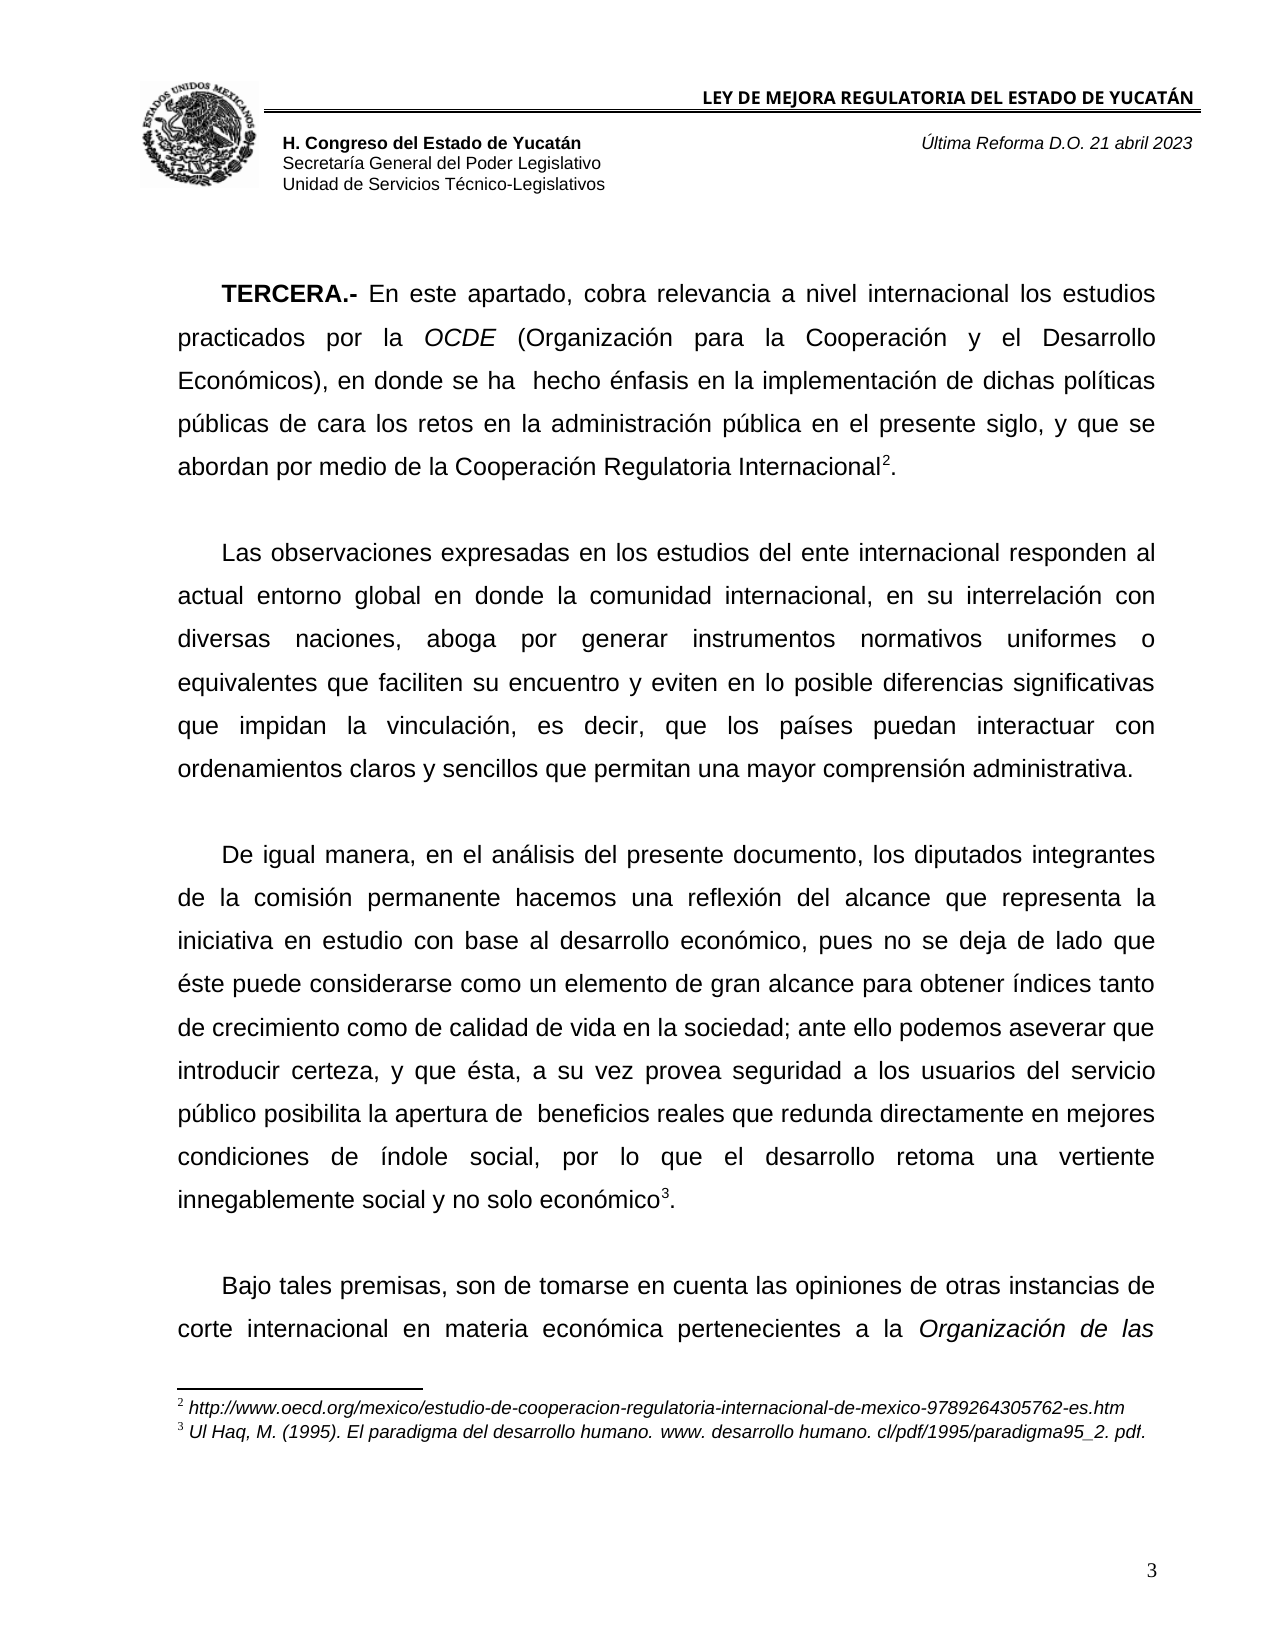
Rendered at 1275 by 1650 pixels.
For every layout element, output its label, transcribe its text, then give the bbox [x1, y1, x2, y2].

text Las observaciones expresadas en los estudios del ente internacional responden al actual entorno global en donde la comunidad internacional, en su interrelación con diversas naciones, aboga por generar instrumentos normativos uniformes o equivalentes que faciliten su encuentro y eviten en lo posible diferencias significativas que impidan la vinculación, es decir, que los países puedan interactuar con ordenamientos claros y sencillos que permitan una mayor comprensión administrativa. [177, 538, 1157, 782]
text De igual manera, en el análisis del presente documento, los diputados integrantes de la comisión permanente hacemos una reflexión del alcance que representa la iniciativa en estudio con base al desarrollo económico, pues no se deja de lado que éste puede considerarse como un elemento de gran alcance para obtener índices tanto de crecimiento como de calidad de vida en la sociedad; ante ello podemos aseverar que introducir certeza, y que ésta, a su vez provea seguridad a los usuarios del servicio público posibilita la apertura de beneficios reales que redunda directamente en mejores condiciones de índole social, por lo que el desarrollo retoma una vertiente innegablemente social y no solo económico. [177, 840, 1157, 1214]
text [177, 1271, 1157, 1343]
text TERCERA.- En este apartado, cobra relevancia a nivel internacional los estudios practicados por la OCDE (Organización para la Cooperación y el Desarrollo Económicos), en donde se ha hecho énfasis en la implementación de dichas políticas públicas de cara los retos en la administración pública en el presente siglo, y que se abordan por medio de la Cooperación Regulatoria Internacional. [177, 279, 1157, 481]
